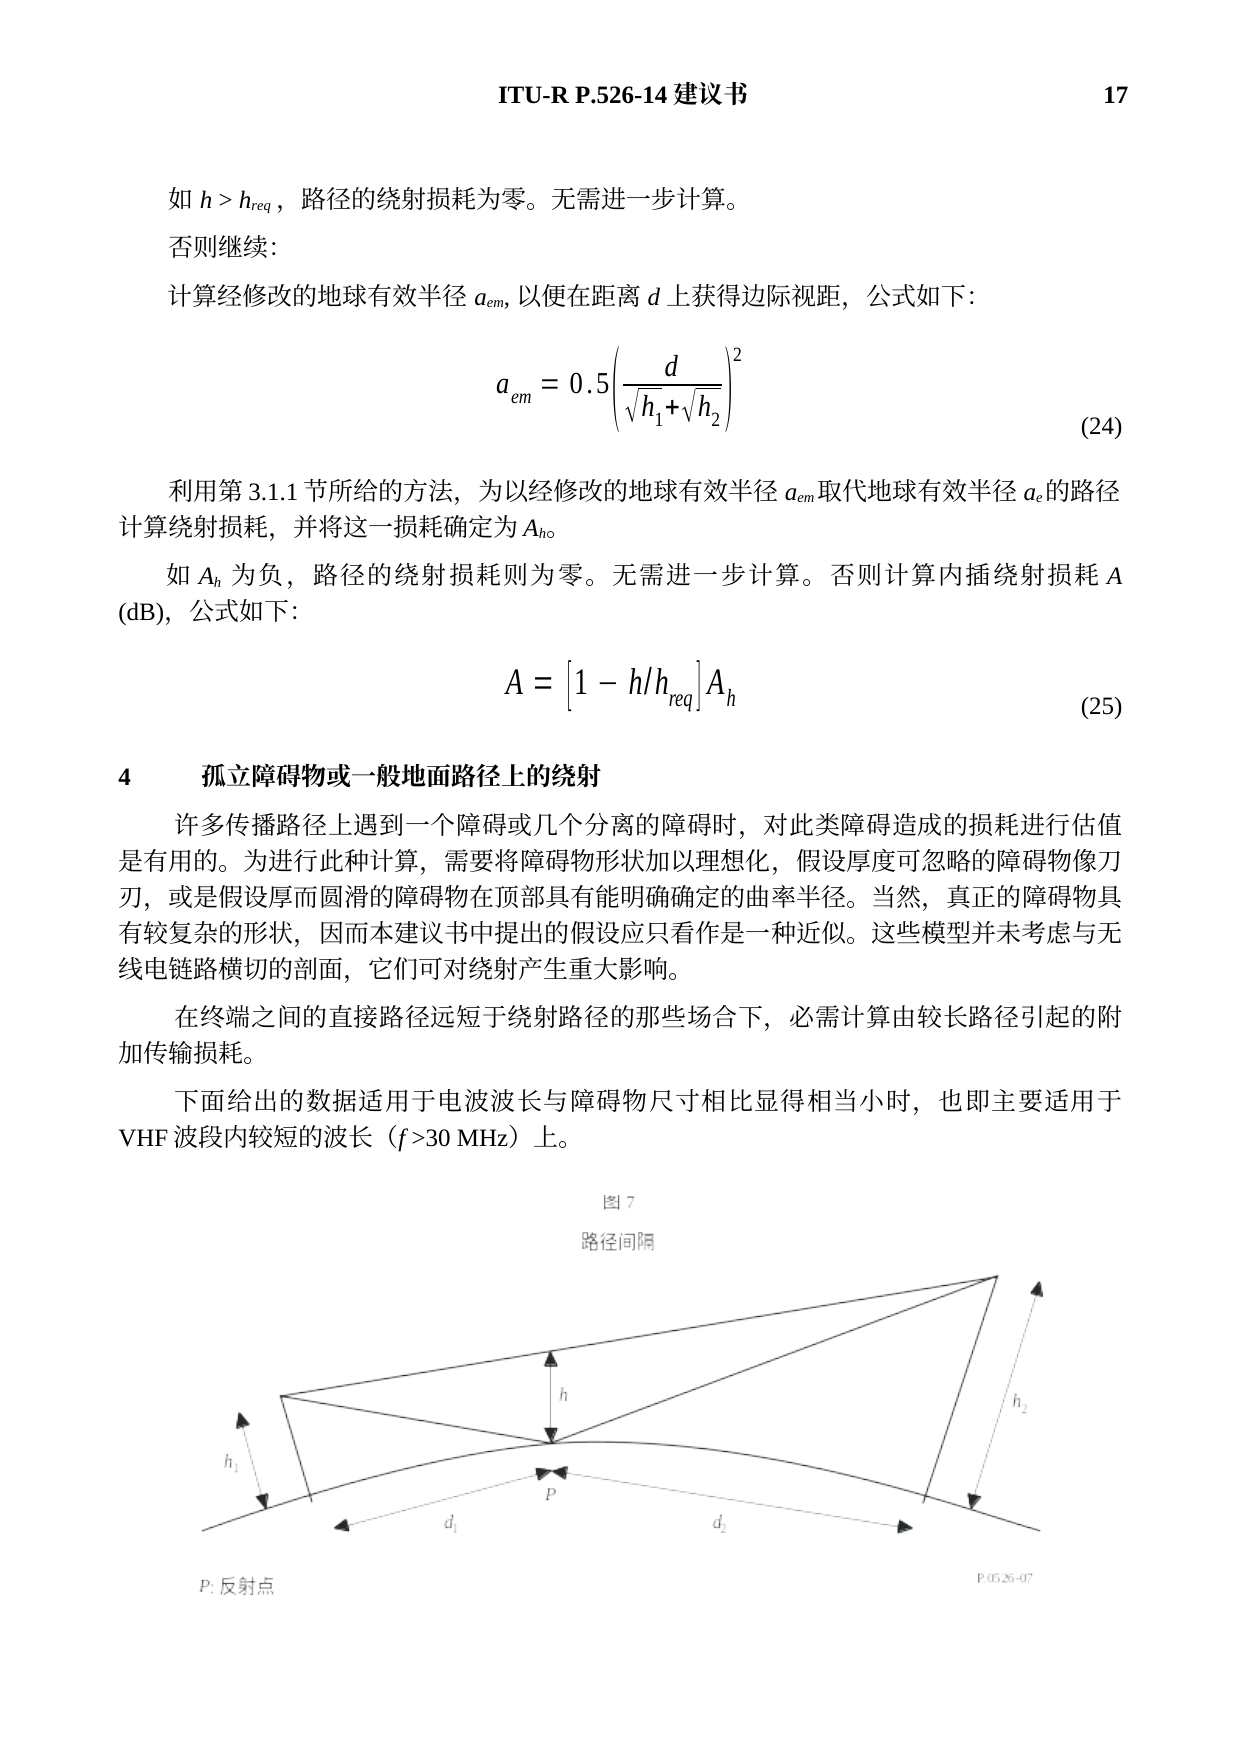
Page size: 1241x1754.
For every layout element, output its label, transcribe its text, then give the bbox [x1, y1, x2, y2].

text 计算经修改的地球有效半径 aem, 以便在距离 d 上获得边际视距，公式如下： [118, 276, 1122, 312]
text (25) [118, 659, 1122, 719]
text (24) [118, 344, 1122, 440]
text 如Ah 为负，路径的绕射损耗则为零。无需进一步计算。否则计算内插绕射损耗A (dB)，公式如下： [118, 556, 1122, 628]
text 下面给出的数据适用于电波波长与障碍物尺寸相比显得相当小时，也即主要适用于VHF波段内较短的波长（f >30 MHz）上。 [118, 1082, 1122, 1154]
text 否则继续： [118, 228, 1122, 264]
text 在终端之间的直接路径远短于绕射路径的那些场合下，必需计算由较长路径引起的附加传输损耗。 [118, 998, 1122, 1069]
text 利用第节所给的方法，为以经修改的地球有效半径 aem取代地球有效半径 ae的路径计算绕射损耗，并将这一损耗确定为Ah。 [118, 472, 1122, 543]
text 许多传播路径上遇到一个障碍或几个分离的障碍时，对此类障碍造成的损耗进行估值是有用的。为进行此种计算，需要将障碍物形状加以理想化，假设厚度可忽略的障碍物像刀刃，或是假设厚而圆滑的障碍物在顶部具有能明确确定的曲率半径。当然，真正的障碍物具有较复杂的形状，因而本建议书中提出的假设应只看作是一种近似。这些模型并未考虑与无线电链路横切的剖面，它们可对绕射产生重大影响。 [118, 806, 1122, 985]
text 如 h > hreq ，路径的绕射损耗为零。无需进一步计算。 [118, 179, 1122, 215]
subtitle 4 孤立障碍物或一般地面路径上的绕射 [118, 757, 1122, 793]
